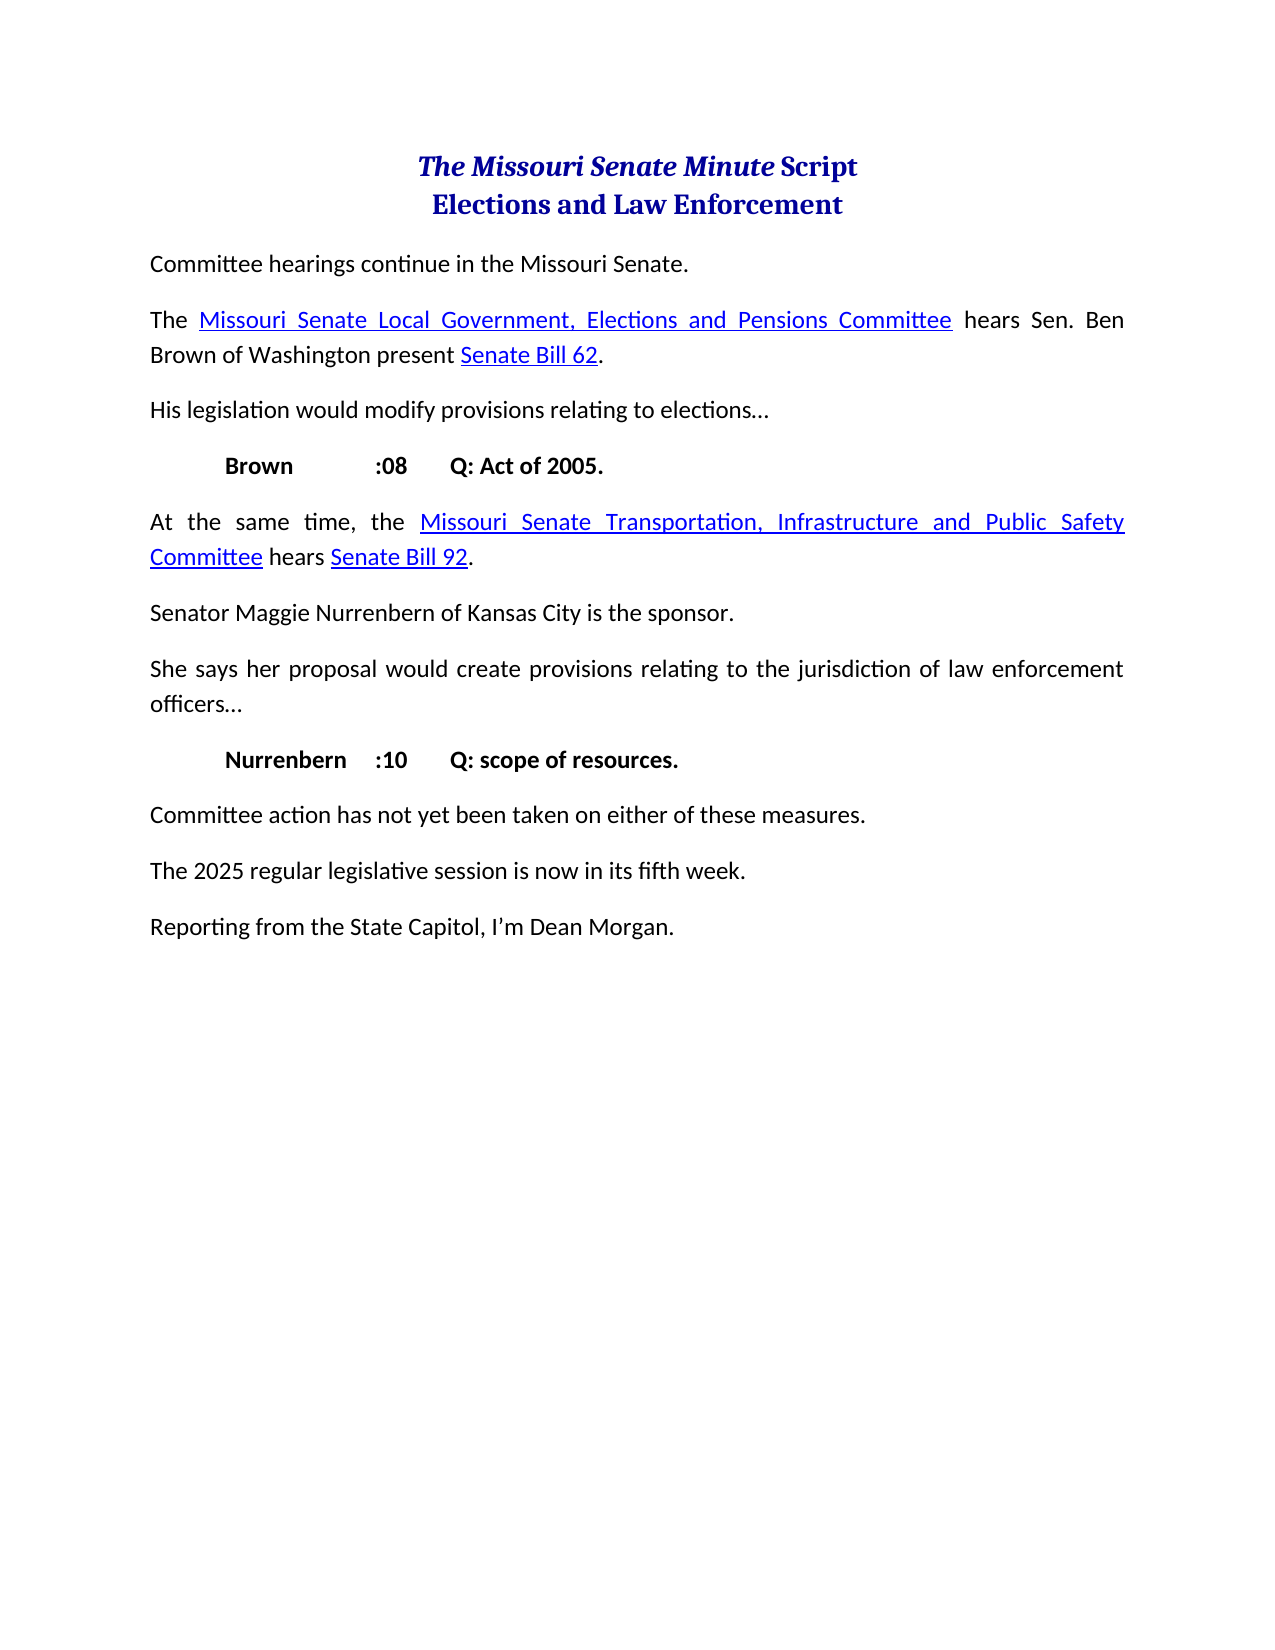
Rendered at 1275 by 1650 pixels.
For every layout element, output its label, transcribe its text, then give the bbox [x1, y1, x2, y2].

text Committee hearings continue in the Missouri Senate. [150, 248, 1125, 278]
text The 2025 regular legislative session is now in its fifth week. [150, 855, 1125, 886]
text Committee action has not yet been taken on either of these measures. [150, 799, 1125, 830]
text The Missouri Senate Minute Script Elections and Law Enforcement [150, 150, 1125, 222]
text Reporting from the State Capitol, I’m Dean Morgan. [150, 911, 1125, 942]
text His legislation would modify provisions relating to elections… [150, 394, 1125, 425]
text Senator Maggie Nurrenbern of Kansas City is the sponsor. [150, 597, 1125, 628]
text Brown :08 Q: Act of 2005. [150, 450, 1125, 481]
text Nurrenbern :10 Q: scope of resources. [150, 744, 1125, 774]
text The Missouri Senate Local Government, Elections and Pensions Committee hears Sen. Ben Brown of Washington present Senate Bill 62. [150, 304, 1125, 369]
text She says her proposal would create provisions relating to the jurisdiction of law enforcement officers… [150, 653, 1125, 718]
text At the same time, the Missouri Senate Transportation, Infrastructure and Public Safety Committee hears Senate Bill 92. [150, 506, 1125, 572]
